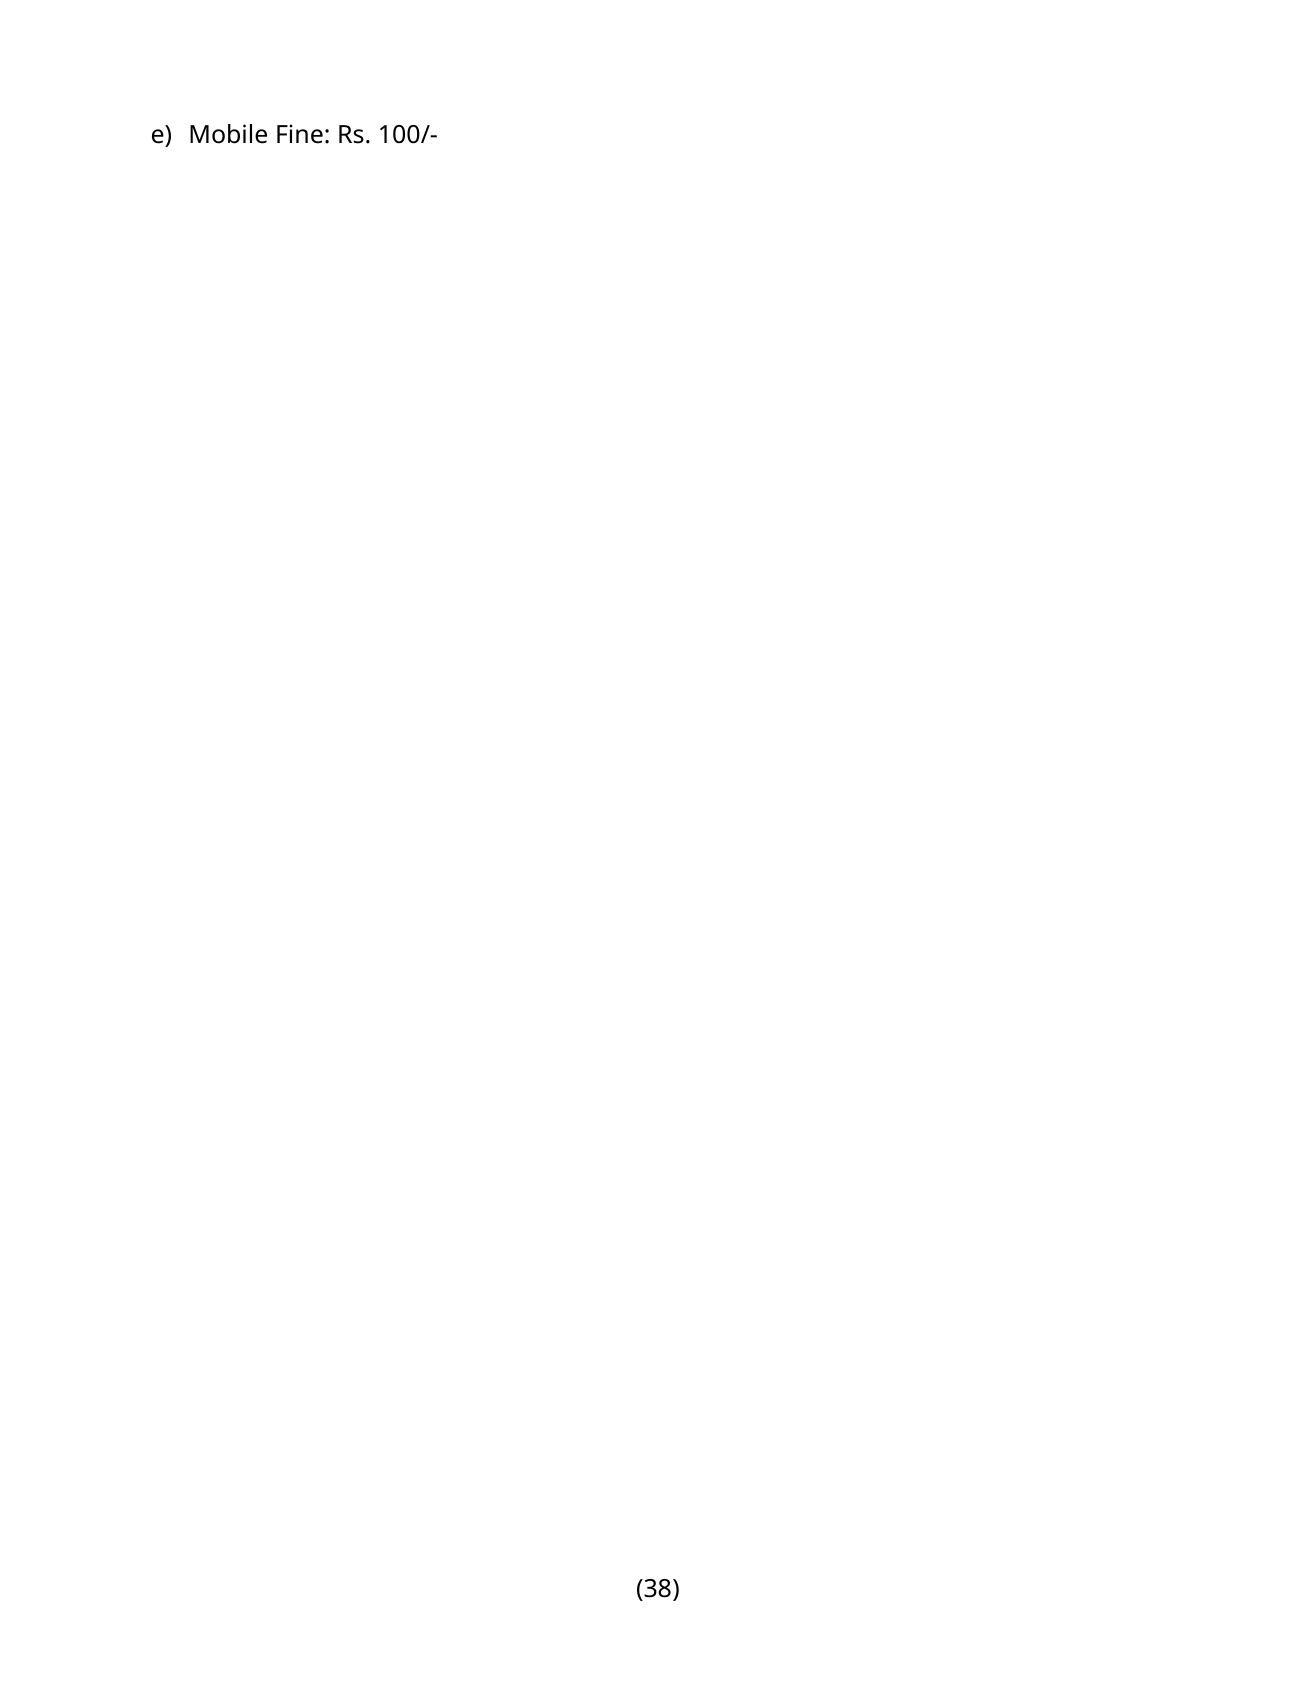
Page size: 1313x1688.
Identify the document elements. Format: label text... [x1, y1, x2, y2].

list Mobile Fine: Rs. 100/- [150, 117, 1283, 151]
